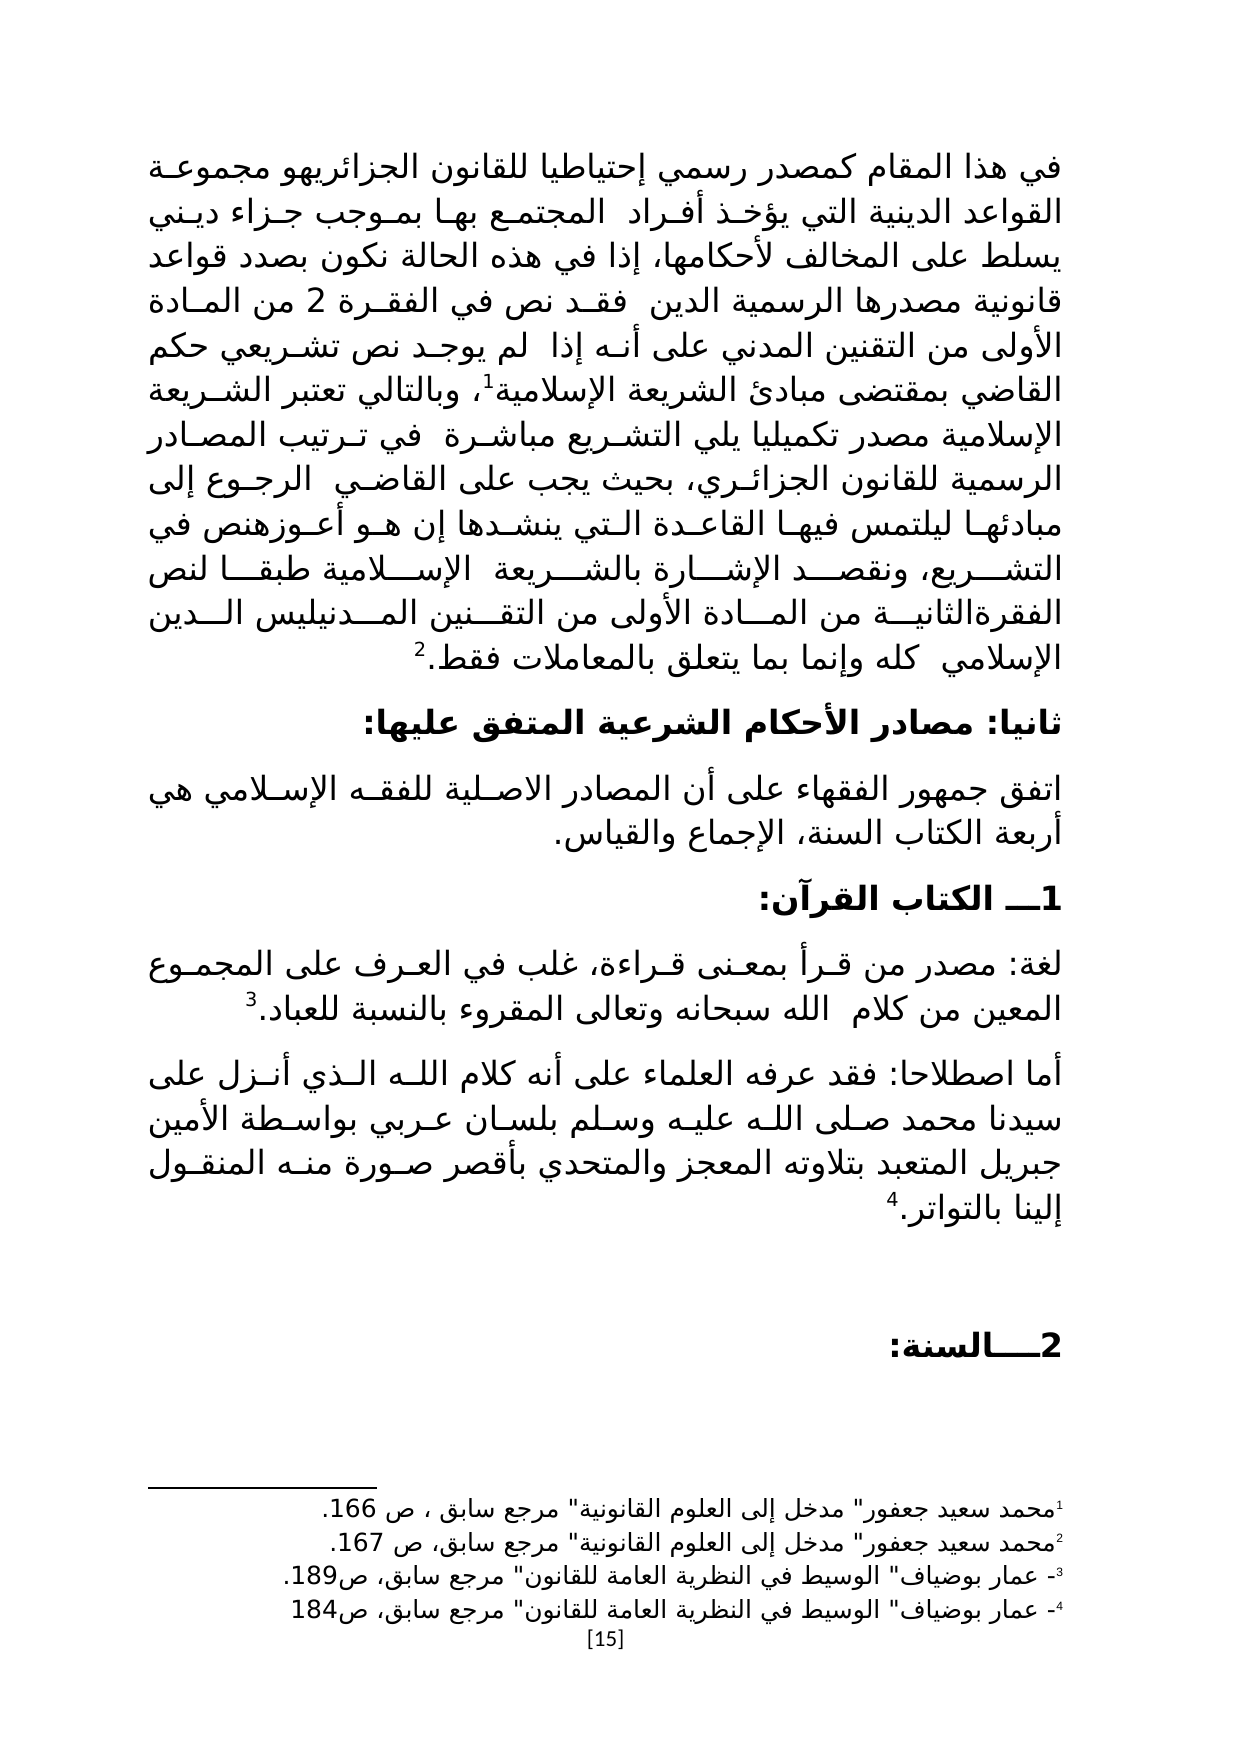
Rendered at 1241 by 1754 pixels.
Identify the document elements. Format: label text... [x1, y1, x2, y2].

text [148, 148, 1063, 677]
text لغة: مصدر من قرأ بمعنى قراءة، غلب في العرف على المجموع المعين من كلام الله سبحانه وتعالى المقروء بالنسبة للعباد. [148, 944, 1063, 1028]
text ثانيا: مصادر الأحكام الشرعية المتفق عليها: [148, 703, 1063, 742]
text 2ــــالسنة: [148, 1327, 1063, 1365]
text اتفق جمهور الفقهاء على أن المصادر الاصلية للفقه الإسلامي هي أربعة الكتاب السنة، الإجماع والقياس. [148, 769, 1063, 852]
text 1ـــ الكتاب القرآن: [148, 879, 1063, 918]
text أما اصطلاحا: فقد عرفه العلماء على أنه كلام الله الذي أنزل على سيدنا محمد صلى الله عليه وسلم بلسان عربي بواسطة الأمين جبريل المتعبد بتلاوته المعجز والمتحدي بأقصر صورة منه المنقول إلينا بالتواتر. [148, 1054, 1063, 1227]
